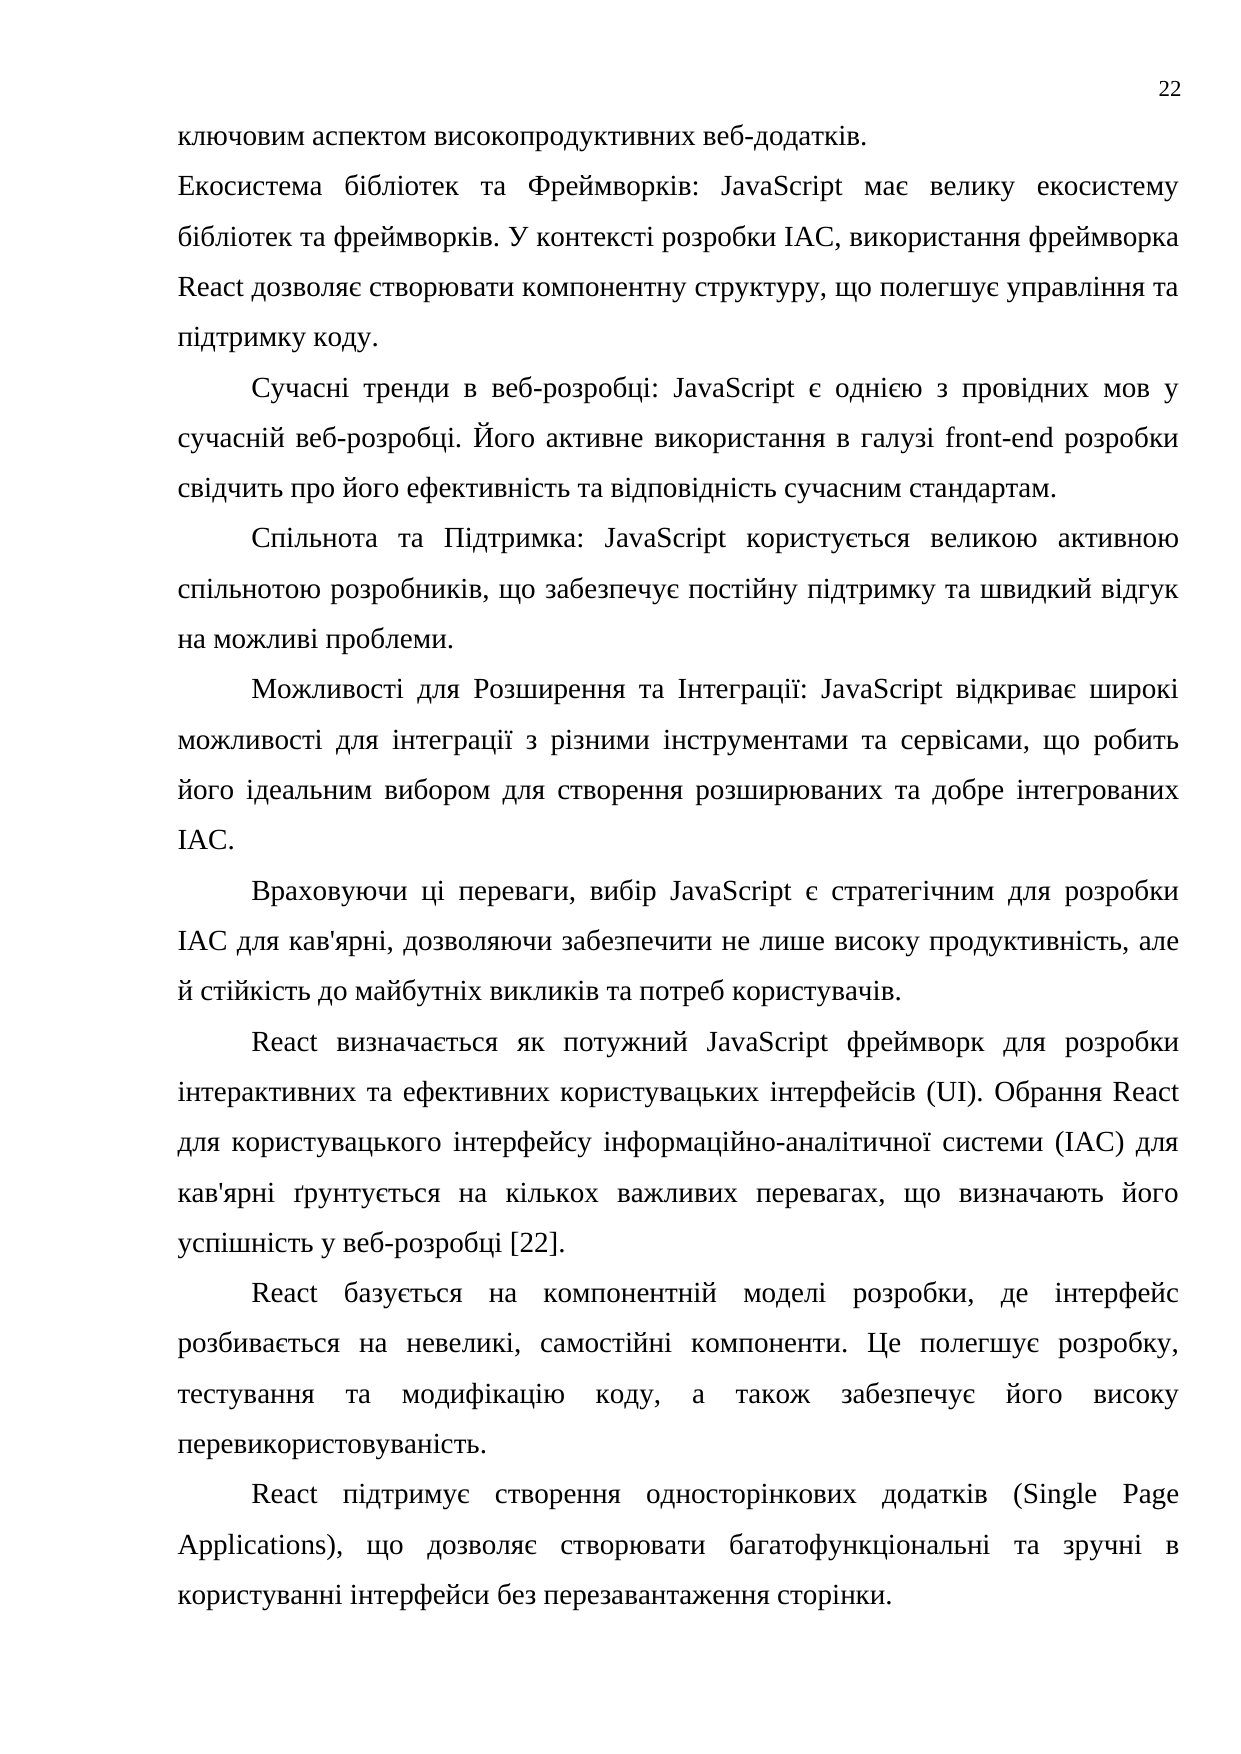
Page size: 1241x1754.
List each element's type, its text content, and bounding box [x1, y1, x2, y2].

text Сучасні тренди в веб-розробці: JavaScript є однією з провідних мов у сучасній веб-розробці. Його активне використання в галузі front-end розробки свідчить про його ефективність та відповідність сучасним стандартам. [177, 370, 1180, 504]
text Екосистема бібліотек та Фреймворків: JavaScript має велику екосистему бібліотек та фреймворків. У контексті розробки ІАС, використання фреймворка React дозволяє створювати компонентну структуру, що полегшує управління та підтримку коду. [177, 168, 1180, 353]
text React базується на компонентній моделі розробки, де інтерфейс розбивається на невеликі, самостійні компоненти. Це полегшує розробку, тестування та модифікацію коду, а також забезпечує його високу перевикористовуваність. [177, 1275, 1180, 1460]
text React підтримує створення односторінкових додатків (Single Page Applications), що дозволяє створювати багатофункціональні та зручні в користуванні інтерфейси без перезавантаження сторінки. [177, 1477, 1180, 1611]
text Спільнота та Підтримка: JavaScript користується великою активною спільнотою розробників, що забезпечує постійну підтримку та швидкий відгук на можливі проблеми. [177, 521, 1180, 655]
text React визначається як потужний JavaScript фреймворк для розробки інтерактивних та ефективних користувацьких інтерфейсів (UI). Обрання React для користувацького інтерфейсу інформаційно-аналітичної системи (ІАС) для кав'ярні ґрунтується на кількох важливих перевагах, що визначають його успішність у веб-розробці [22]. [177, 1024, 1180, 1258]
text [177, 118, 1180, 152]
text Можливості для Розширення та Інтеграції: JavaScript відкриває широкі можливості для інтеграції з різними інструментами та сервісами, що робить його ідеальним вибором для створення розширюваних та добре інтегрованих ІАС. [177, 672, 1180, 856]
text Враховуючи ці переваги, вибір JavaScript є стратегічним для розробки ІАС для кав'ярні, дозволяючи забезпечити не лише високу продуктивність, але й стійкість до майбутніх викликів та потреб користувачів. [177, 873, 1180, 1007]
